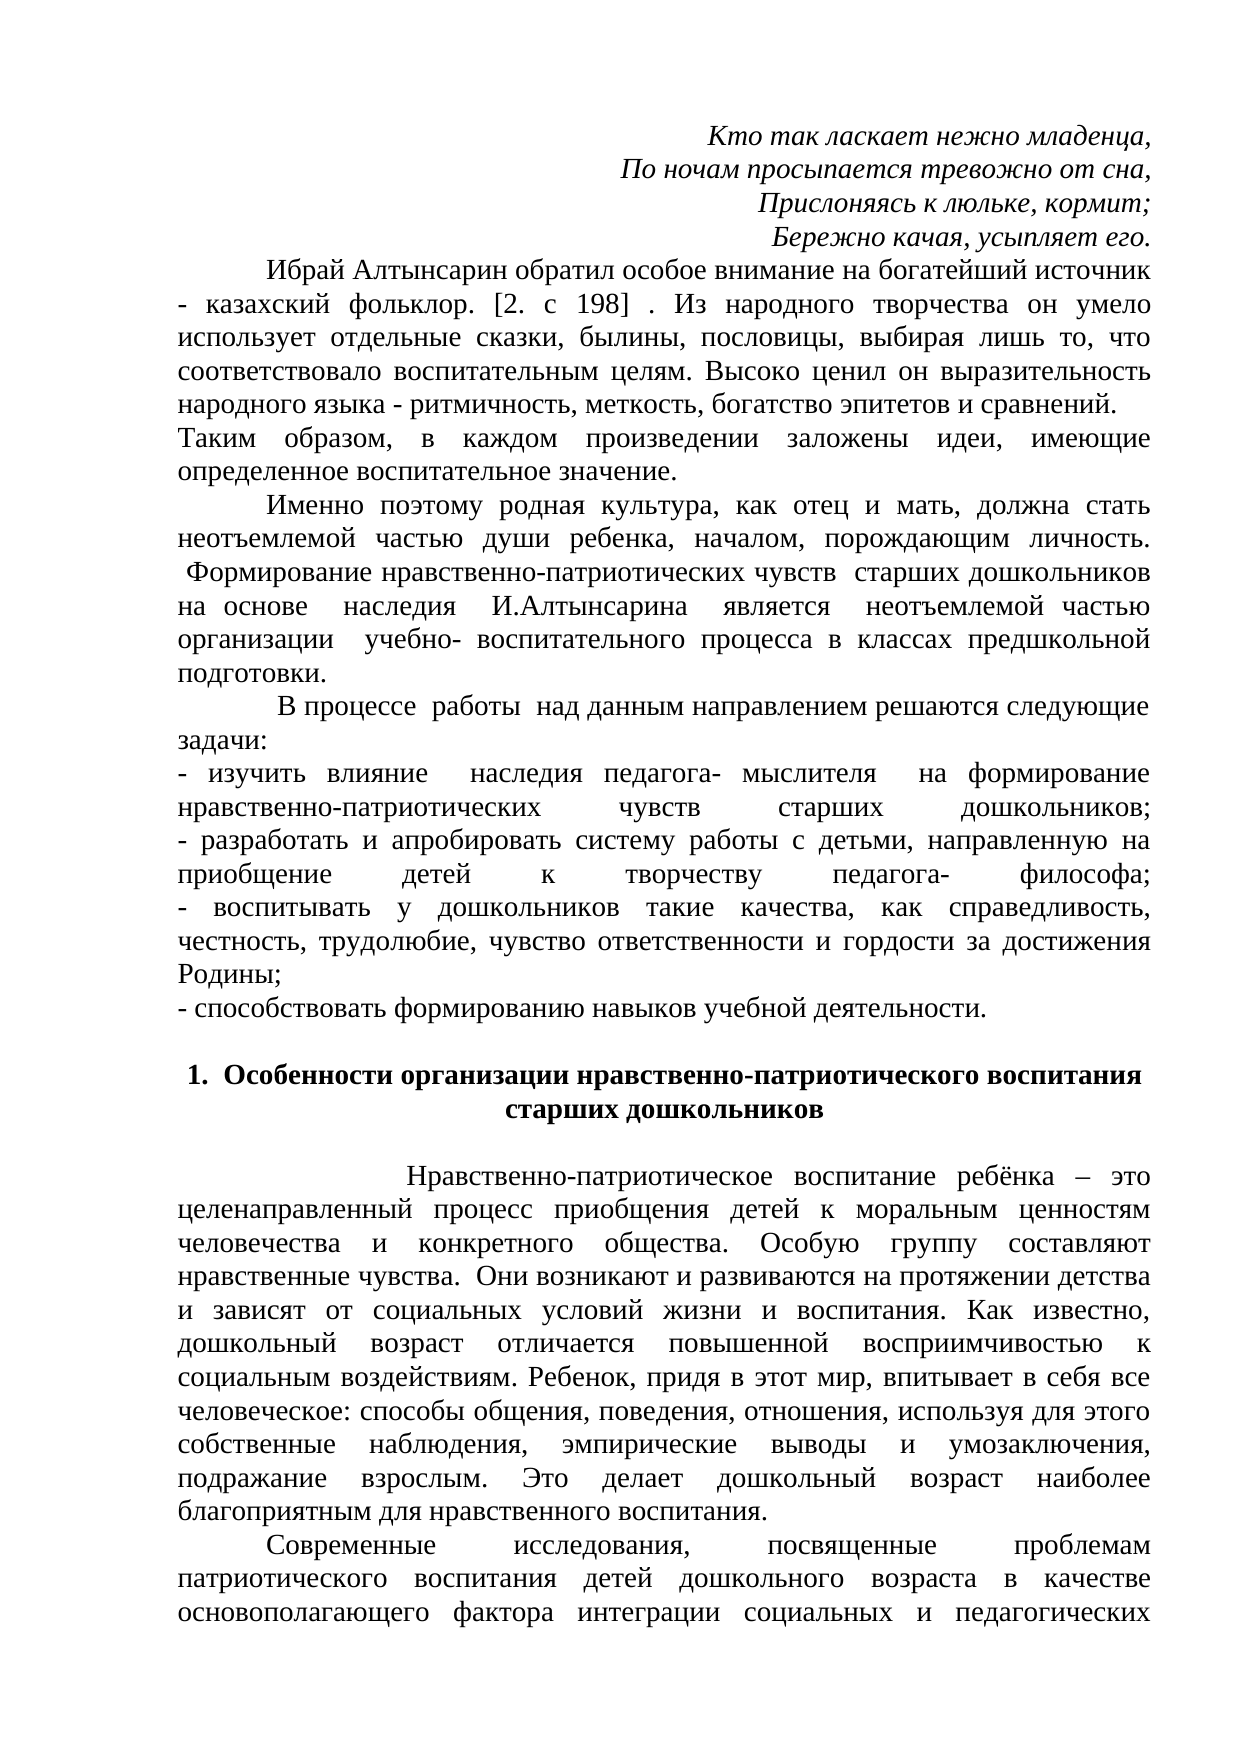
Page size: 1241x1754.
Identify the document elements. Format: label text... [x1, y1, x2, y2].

text Кто так ласкает нежно младенца, [177, 118, 1152, 152]
text Прислоняясь к люльке, кормит; [177, 185, 1152, 219]
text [177, 1527, 1152, 1627]
text Бережно качая, усыпляет его. [177, 219, 1152, 252]
text 1. Особенности организации нравственно-патриотического воспитания старших дошкольников [177, 1057, 1152, 1124]
text Нравственно-патриотическое воспитание ребёнка – это целенаправленный процесс приобщения детей к моральным ценностям человечества и конкретного общества. Особую группу составляют нравственные чувства. Они возникают и развиваются на протяжении детства и зависят от социальных условий жизни и воспитания. Как известно, дошкольный возраст отличается повышенной восприимчивостью к социальным воздействиям. Ребенок, придя в этот мир, впитывает в себя все человеческое: способы общения, поведения, отношения, используя для этого собственные наблюдения, эмпирические выводы и умозаключения, подражание взрослым. Это делает дошкольный возраст наиболее благоприятным для нравственного воспитания. [177, 1124, 1152, 1527]
list Ибрай Алтынсарин обратил особое внимание на богатейший источник - казахский фольклор. [2. с 198] . Из народного творчества он умело использует отдельные сказки, былины, пословицы, выбирая лишь то, что соответствовало воспитательным целям. Высоко ценил он выразительность народного языка - ритмичность, меткость, богатство эпитетов и сравнений. [177, 252, 1152, 420]
text Таким образом, в каждом произведении заложены идеи, имеющие определенное воспитательное значение. [177, 420, 1152, 487]
text Именно поэтому родная культура, как отец и мать, должна стать неотъемлемой частью души ребенка, началом, порождающим личность. Формирование нравственно-патриотических чувств старших дошкольников на основе наследия И.Алтынсарина является неотъемлемой частью организации учебно- воспитательного процесса в классах предшкольной подготовки. В процессе работы над данным направлением решаются следующие задачи: - изучить влияние наследия педагога- мыслителя на формирование нравственно-патриотических чувств старших дошкольников; - разработать и апробировать систему работы с детьми, направленную на приобщение детей к творчеству педагога- философа; - воспитывать у дошкольников такие качества, как справедливость, честность, трудолюбие, чувство ответственности и гордости за достижения Родины; - способствовать формированию навыков учебной деятельности. [177, 487, 1152, 1024]
text По ночам просыпается тревожно от сна, [177, 152, 1152, 185]
